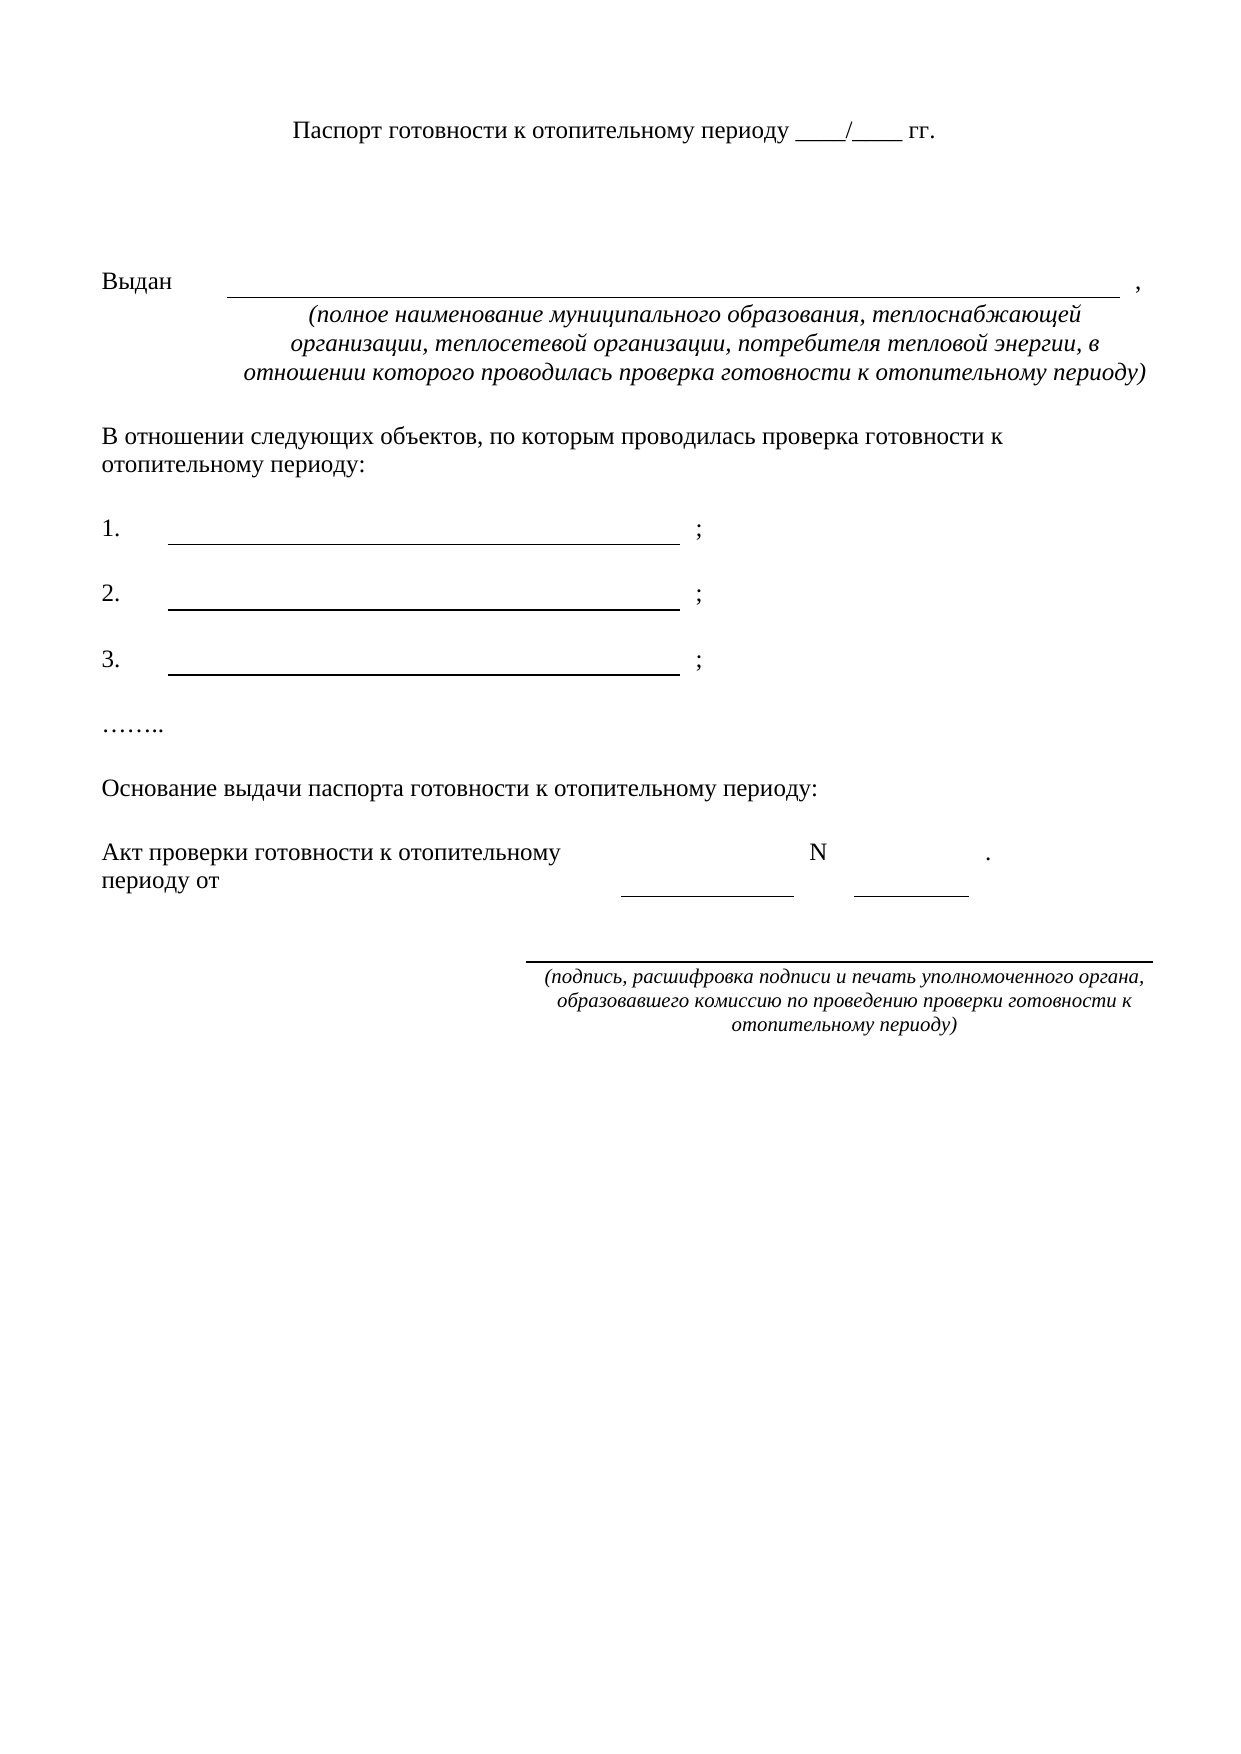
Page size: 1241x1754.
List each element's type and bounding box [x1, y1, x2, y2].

table_header [75, 75, 1212, 1394]
